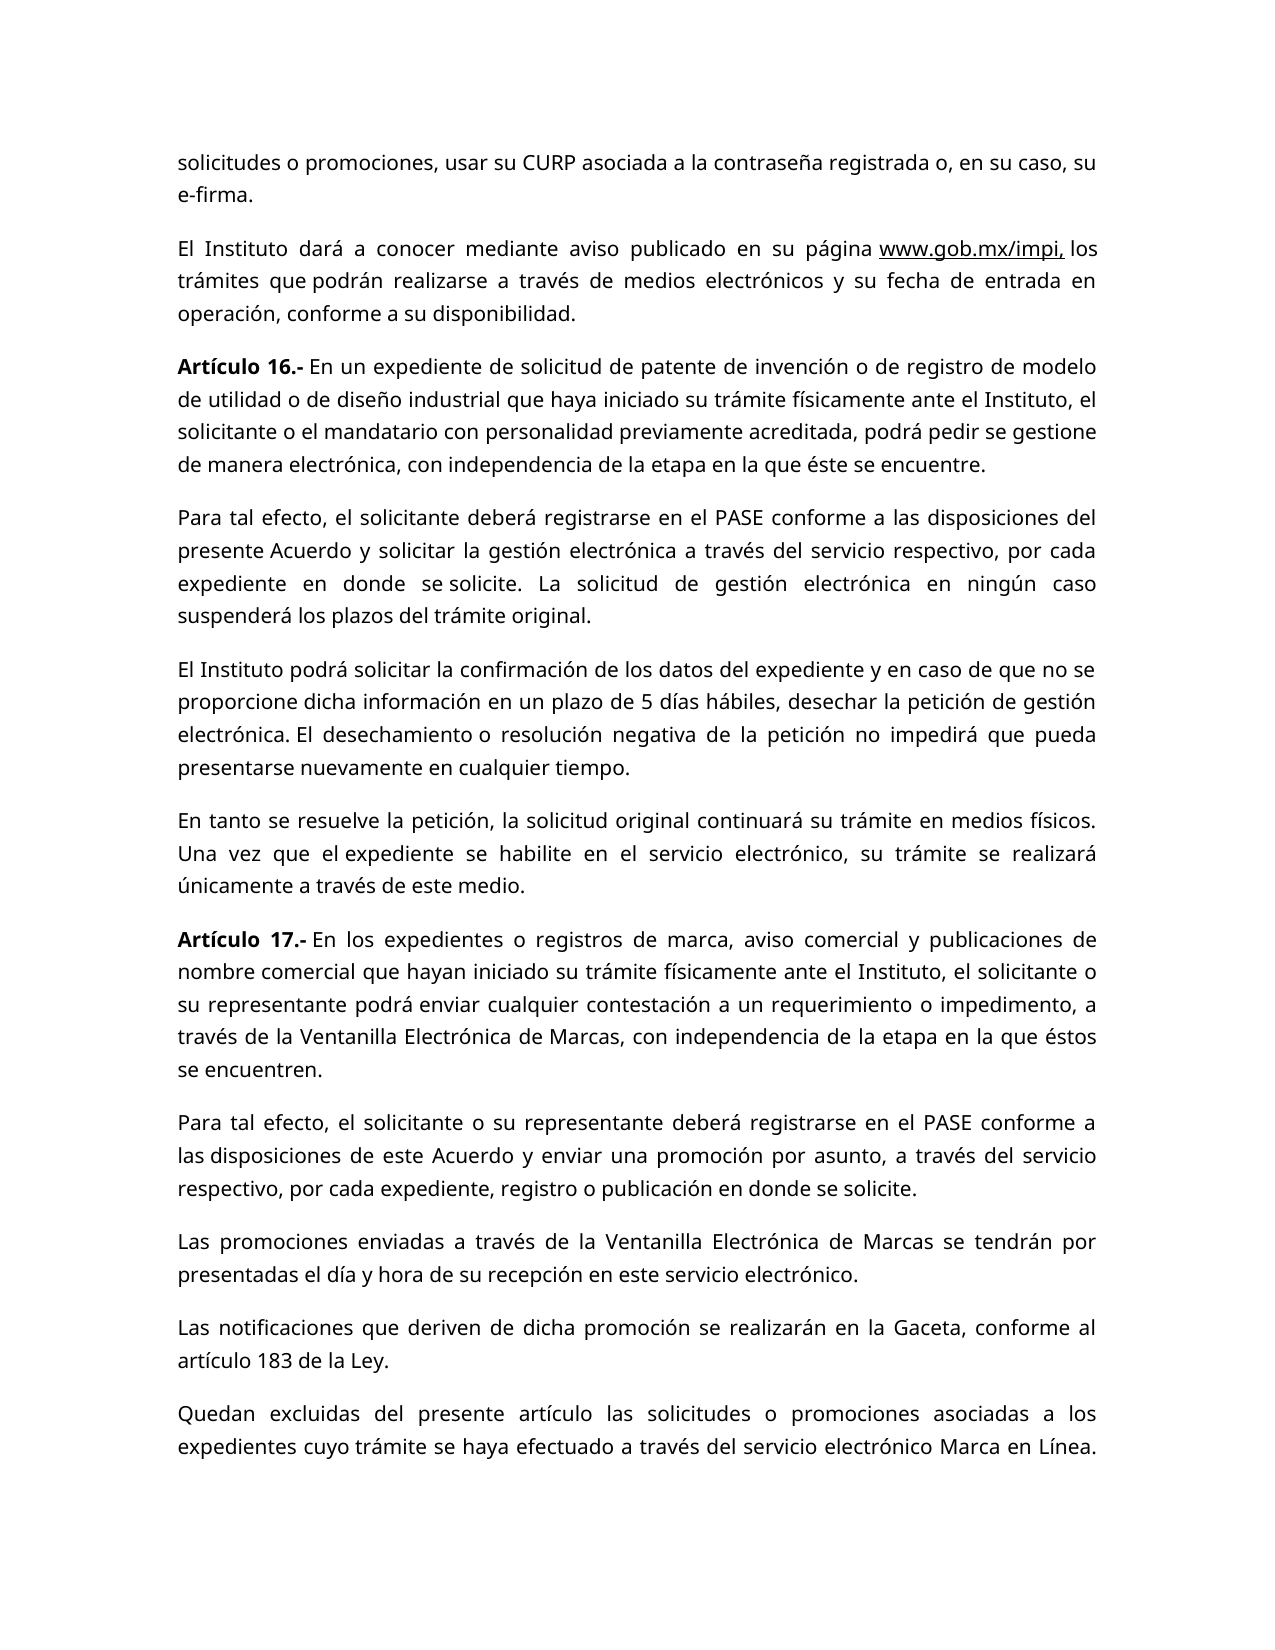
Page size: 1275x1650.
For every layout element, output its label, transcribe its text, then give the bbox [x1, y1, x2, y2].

text Las promociones enviadas a través de la Ventanilla Electrónica de Marcas se tendrán por presentadas el día y hora de su recepción en este servicio electrónico. [177, 1227, 1098, 1288]
text El Instituto podrá solicitar la confirmación de los datos del expediente y en caso de que no se proporcione dicha información en un plazo de 5 días hábiles, desechar la petición de gestión electrónica. El desechamiento o resolución negativa de la petición no impedirá que pueda presentarse nuevamente en cualquier tiempo. [177, 655, 1098, 781]
text Las notificaciones que deriven de dicha promoción se realizarán en la Gaceta, conforme al artículo 183 de la Ley. [177, 1313, 1098, 1374]
text Artículo 16.- En un expediente de solicitud de patente de invención o de registro de modelo de utilidad o de diseño industrial que haya iniciado su trámite físicamente ante el Instituto, el solicitante o el mandatario con personalidad previamente acreditada, podrá pedir se gestione de manera electrónica, con independencia de la etapa en la que éste se encuentre. [177, 352, 1098, 478]
text Artículo 17.- En los expedientes o registros de marca, aviso comercial y publicaciones de nombre comercial que hayan iniciado su trámite físicamente ante el Instituto, el solicitante o su representante podrá enviar cualquier contestación a un requerimiento o impedimento, a través de la Ventanilla Electrónica de Marcas, con independencia de la etapa en la que éstos se encuentren. [177, 925, 1098, 1083]
text En tanto se resuelve la petición, la solicitud original continuará su trámite en medios físicos. Una vez que el expediente se habilite en el servicio electrónico, su trámite se realizará únicamente a través de este medio. [177, 806, 1098, 900]
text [177, 148, 1098, 209]
text El Instituto dará a conocer mediante aviso publicado en su página www.gob.mx/impi, los trámites que podrán realizarse a través de medios electrónicos y su fecha de entrada en operación, conforme a su disponibilidad. [177, 234, 1098, 327]
text Para tal efecto, el solicitante deberá registrarse en el PASE conforme a las disposiciones del presente Acuerdo y solicitar la gestión electrónica a través del servicio respectivo, por cada expediente en donde se solicite. La solicitud de gestión electrónica en ningún caso suspenderá los plazos del trámite original. [177, 503, 1098, 630]
text Para tal efecto, el solicitante o su representante deberá registrarse en el PASE conforme a las disposiciones de este Acuerdo y enviar una promoción por asunto, a través del servicio respectivo, por cada expediente, registro o publicación en donde se solicite. [177, 1108, 1098, 1202]
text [177, 1399, 1098, 1460]
